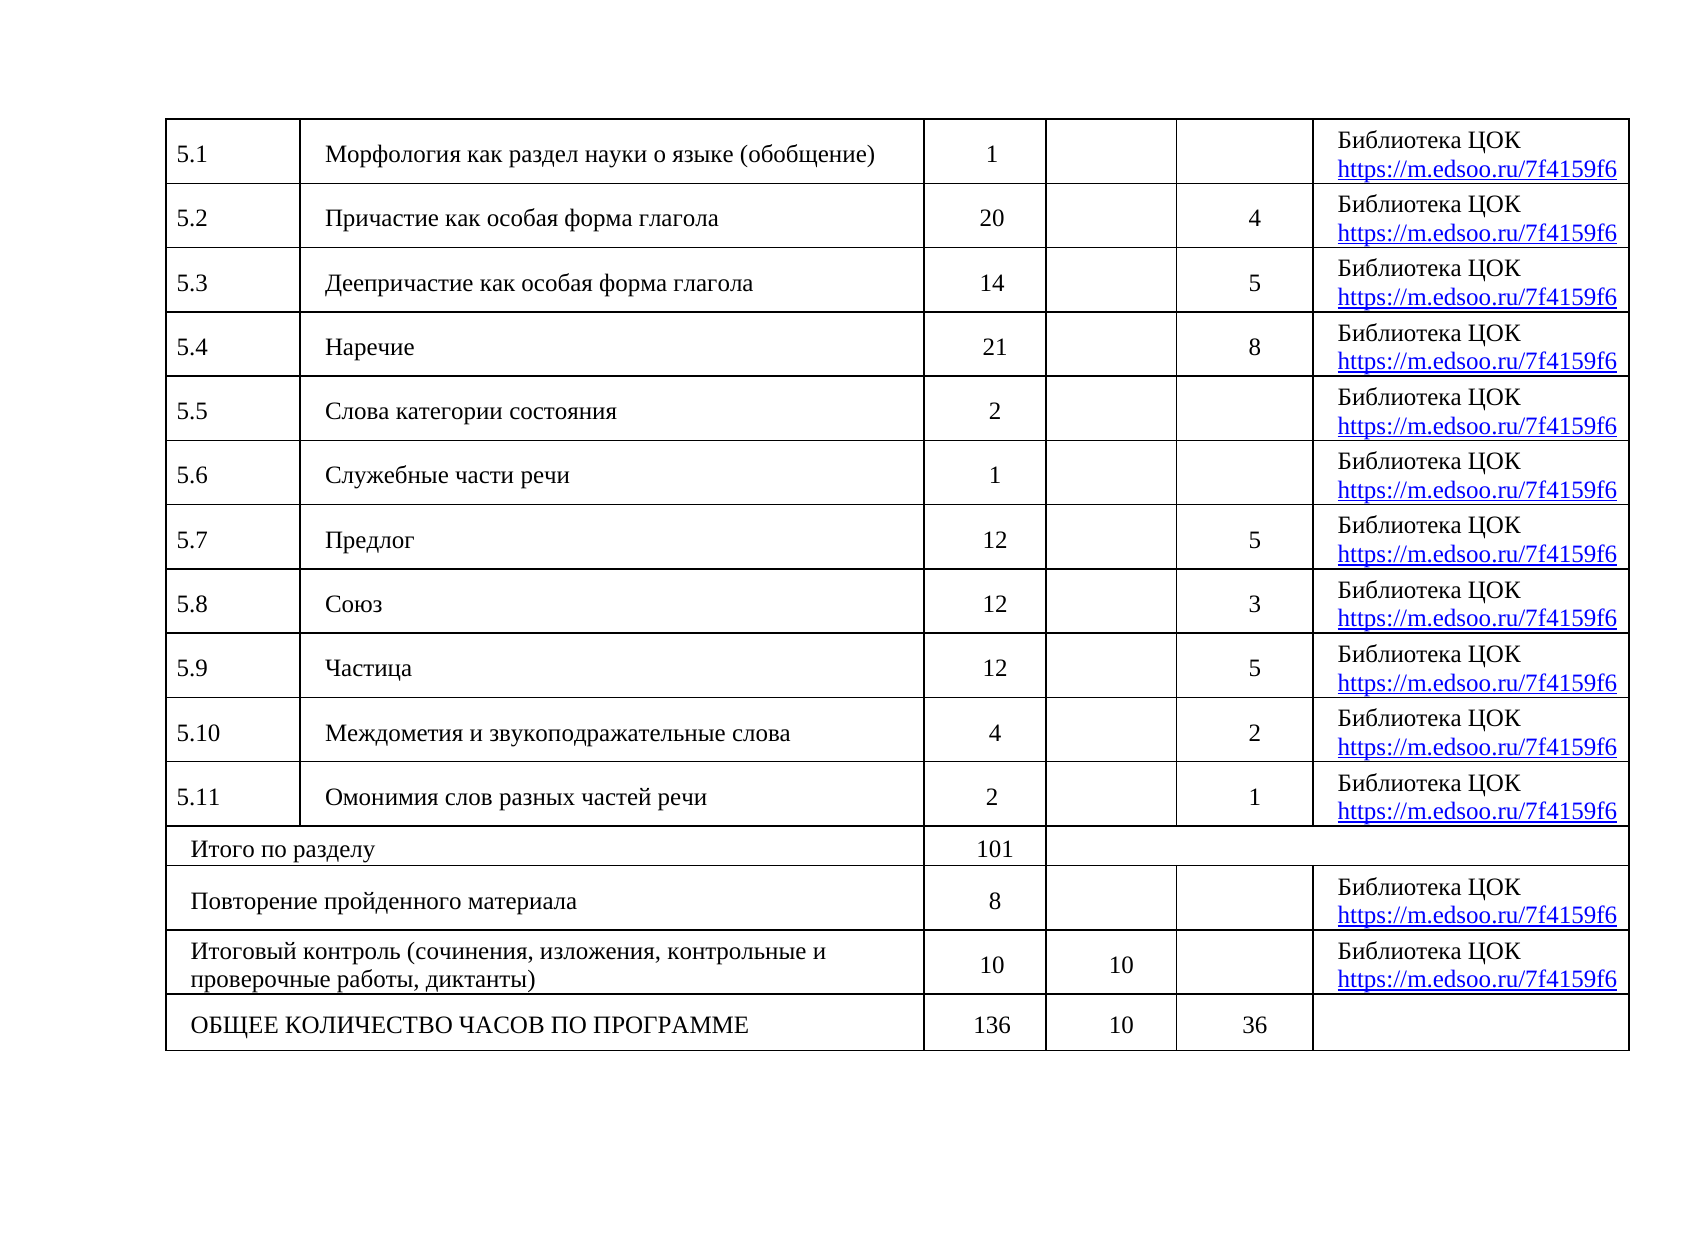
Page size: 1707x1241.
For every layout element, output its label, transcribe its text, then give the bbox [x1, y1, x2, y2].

table_cell 8 [925, 866, 1045, 929]
table_cell Союз [301, 570, 923, 632]
table_cell 2 [925, 762, 1045, 825]
table_cell Слова категории состояния [301, 377, 923, 439]
table_cell Библиотека ЦОК https://m.edsoo.ru/7f4159f6 [1314, 570, 1628, 632]
table_cell [1047, 634, 1176, 697]
table_cell Библиотека ЦОК https://m.edsoo.ru/7f4159f6 [1314, 866, 1628, 929]
table_cell Причастие как особая форма глагола [301, 184, 923, 247]
table_cell 1 [1177, 762, 1312, 825]
table_cell [1047, 698, 1176, 761]
table_cell 20 [925, 184, 1045, 247]
table_cell 5.4 [167, 313, 299, 375]
table_cell 5.5 [167, 377, 299, 439]
table_cell 36 [1177, 995, 1312, 1050]
table_cell [1177, 120, 1312, 182]
table_cell [1047, 248, 1176, 311]
table_cell [1047, 866, 1176, 929]
table_cell [1047, 120, 1176, 182]
table_cell Библиотека ЦОК https://m.edsoo.ru/7f4159f6 [1314, 931, 1628, 993]
table_cell 12 [925, 505, 1045, 568]
table_cell Служебные части речи [301, 441, 923, 504]
table_cell Омонимия слов разных частей речи [301, 762, 923, 825]
table_cell [1177, 441, 1312, 504]
table_cell Библиотека ЦОК https://m.edsoo.ru/7f4159f6 [1314, 762, 1628, 825]
table_cell Итого по разделу [167, 827, 923, 865]
table_cell Итоговый контроль (сочинения, изложения, контрольные и проверочные работы, диктанты) [167, 931, 923, 993]
table_cell Морфология как раздел науки о языке (обобщение) [301, 120, 923, 182]
table_cell 5.2 [167, 184, 299, 247]
table_cell [1047, 184, 1176, 247]
table_cell 5.3 [167, 248, 299, 311]
table_cell [1177, 377, 1312, 439]
table_cell [1177, 931, 1312, 993]
table_cell 12 [925, 570, 1045, 632]
table_cell Библиотека ЦОК https://m.edsoo.ru/7f4159f6 [1314, 313, 1628, 375]
table_cell 5.11 [167, 762, 299, 825]
table_cell [1047, 313, 1176, 375]
table_cell Частица [301, 634, 923, 697]
table_cell [1047, 570, 1176, 632]
table_cell 5.9 [167, 634, 299, 697]
table_cell 5 [1177, 248, 1312, 311]
table_cell Библиотека ЦОК https://m.edsoo.ru/7f4159f6 [1314, 248, 1628, 311]
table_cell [1314, 184, 1628, 247]
table_cell 5.10 [167, 698, 299, 761]
table_cell 136 [925, 995, 1045, 1050]
table_cell 1 [925, 120, 1045, 182]
table_cell [1047, 827, 1628, 865]
table_cell [1177, 866, 1312, 929]
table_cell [1314, 120, 1628, 182]
table_cell ОБЩЕЕ КОЛИЧЕСТВО ЧАСОВ ПО ПРОГРАММЕ [167, 995, 923, 1050]
table_cell Деепричастие как особая форма глагола [301, 248, 923, 311]
table_cell 5 [1177, 505, 1312, 568]
table_cell 4 [925, 698, 1045, 761]
table_cell [1047, 377, 1176, 439]
table_cell 2 [1177, 698, 1312, 761]
table_cell 21 [925, 313, 1045, 375]
table_cell 3 [1177, 570, 1312, 632]
table_cell 10 [1047, 931, 1176, 993]
table_cell 5.1 [167, 120, 299, 182]
table_cell 14 [925, 248, 1045, 311]
table_cell Наречие [301, 313, 923, 375]
table_cell 4 [1177, 184, 1312, 247]
table_cell Библиотека ЦОК https://m.edsoo.ru/7f4159f6 [1314, 377, 1628, 439]
table_cell 8 [1177, 313, 1312, 375]
table_cell Библиотека ЦОК https://m.edsoo.ru/7f4159f6 [1314, 505, 1628, 568]
table_cell 2 [925, 377, 1045, 439]
table_cell 101 [925, 827, 1045, 865]
table_cell 5.8 [167, 570, 299, 632]
table_cell 12 [925, 634, 1045, 697]
table_cell 5.7 [167, 505, 299, 568]
table_cell Междометия и звукоподражательные слова [301, 698, 923, 761]
table_cell 1 [925, 441, 1045, 504]
table_cell [1314, 995, 1628, 1050]
table_cell 10 [1047, 995, 1176, 1050]
table_cell [1047, 505, 1176, 568]
table_cell 10 [925, 931, 1045, 993]
table_cell 5.6 [167, 441, 299, 504]
table_cell Библиотека ЦОК https://m.edsoo.ru/7f4159f6 [1314, 441, 1628, 504]
table_cell [1047, 762, 1176, 825]
table_cell [1047, 441, 1176, 504]
table_cell Библиотека ЦОК https://m.edsoo.ru/7f4159f6 [1314, 634, 1628, 697]
table_cell 5 [1177, 634, 1312, 697]
table_cell Повторение пройденного материала [167, 866, 923, 929]
table_cell Библиотека ЦОК https://m.edsoo.ru/7f4159f6 [1314, 698, 1628, 761]
table_cell Предлог [301, 505, 923, 568]
